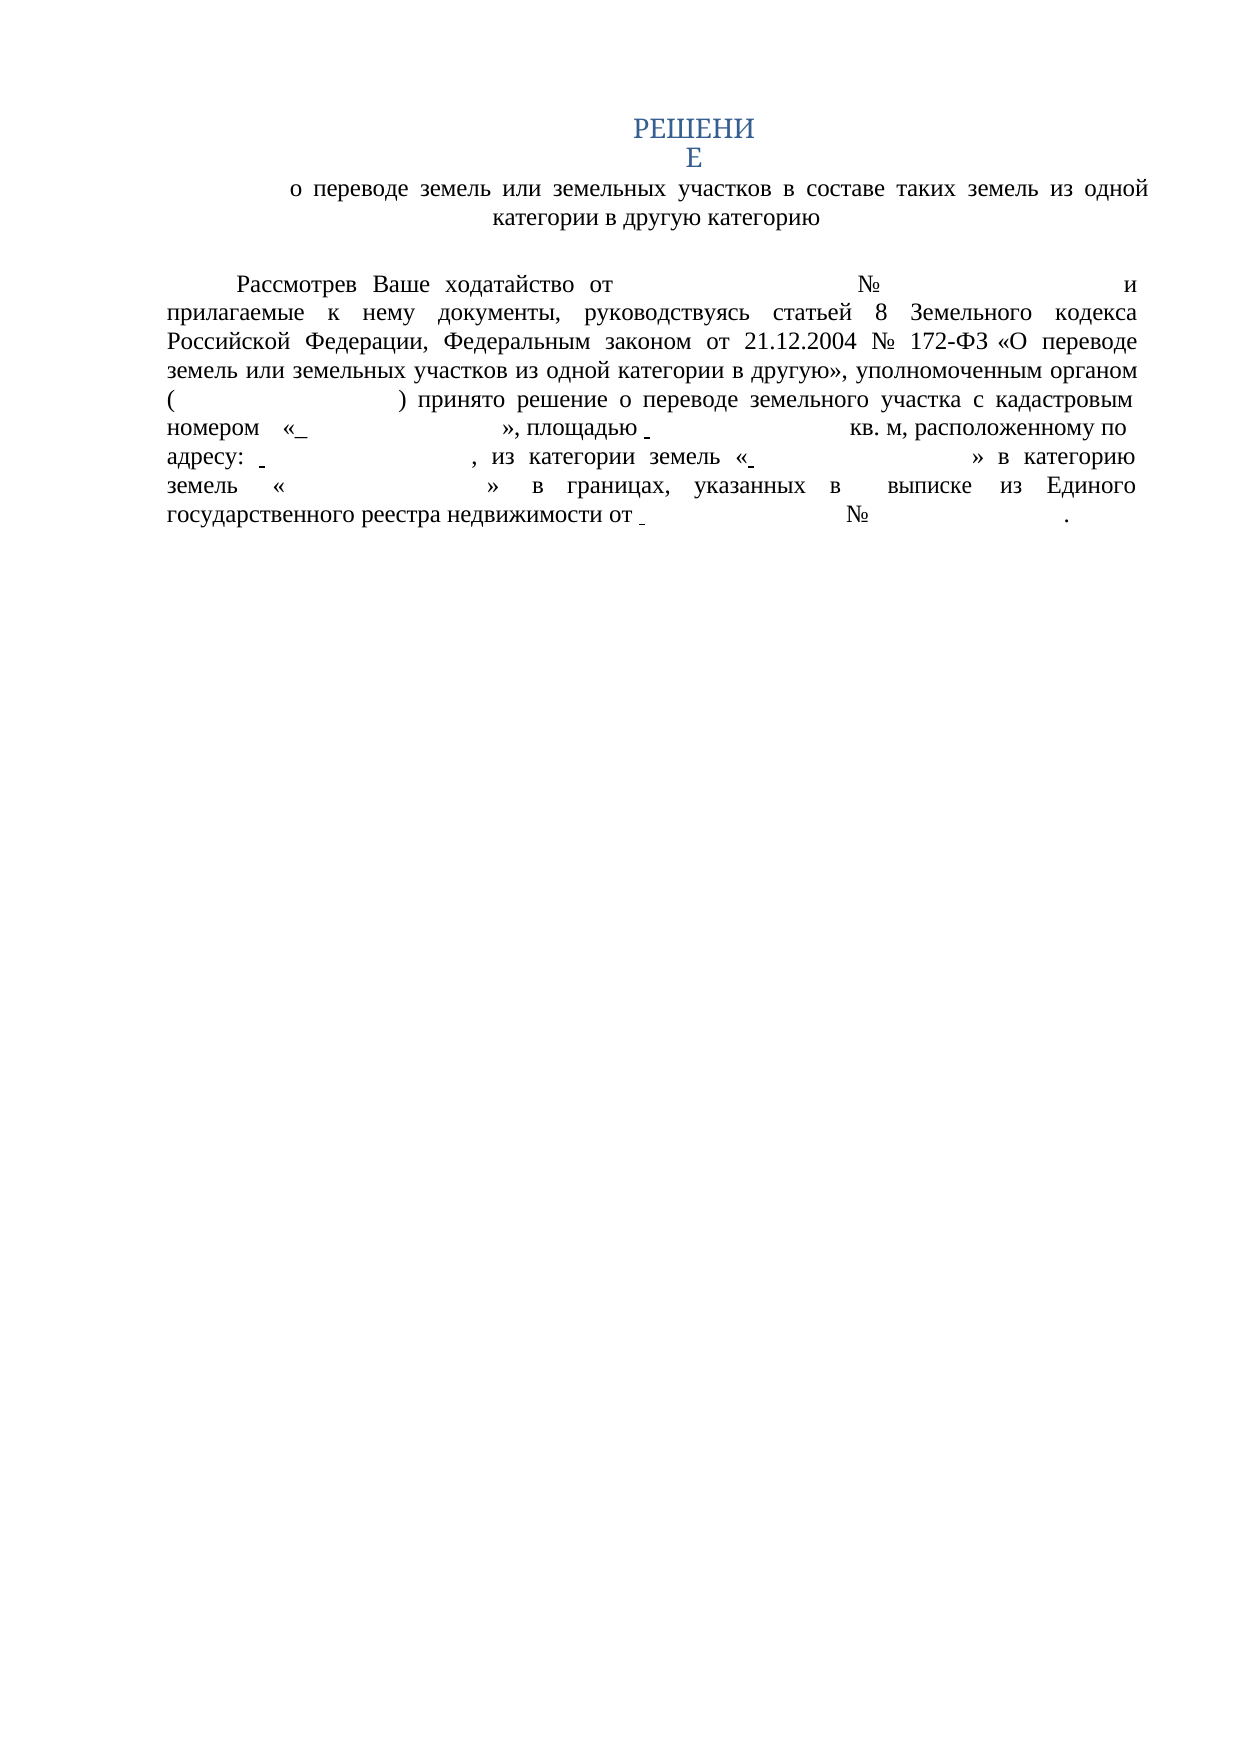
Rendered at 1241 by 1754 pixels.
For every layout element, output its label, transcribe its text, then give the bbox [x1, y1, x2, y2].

text государственного реестра недвижимости от [167, 499, 658, 527]
text кв. м, расположенному по [849, 412, 1159, 441]
text № . [846, 499, 1159, 527]
text , из категории земель « [471, 441, 765, 470]
text » в категорию [972, 441, 1159, 470]
text » в границах, указанных в выписке из Единого [487, 470, 1159, 499]
text o переводе земель или земельных участков в составе таких земель из одной категории в другую категорию [289, 173, 1148, 230]
text земель « [167, 470, 290, 499]
text », площадью [502, 412, 765, 441]
text прилагаемые к нему документы, руководствуясь статьей 8 Земельного кодекса Российской Федерации, Федеральным законом от 21.12.2004 № 172-ФЗ «О переводе земель или земельных участков из одной категории в другую», уполномоченным органом ( ) принято решение о переводе земельного участка с кадастровым [167, 297, 1137, 412]
text Рассмотрев Ваше ходатайство от № и [236, 269, 1159, 297]
text РЕШЕНИЕ [626, 116, 761, 173]
text номером «_ адресу: [167, 412, 307, 470]
